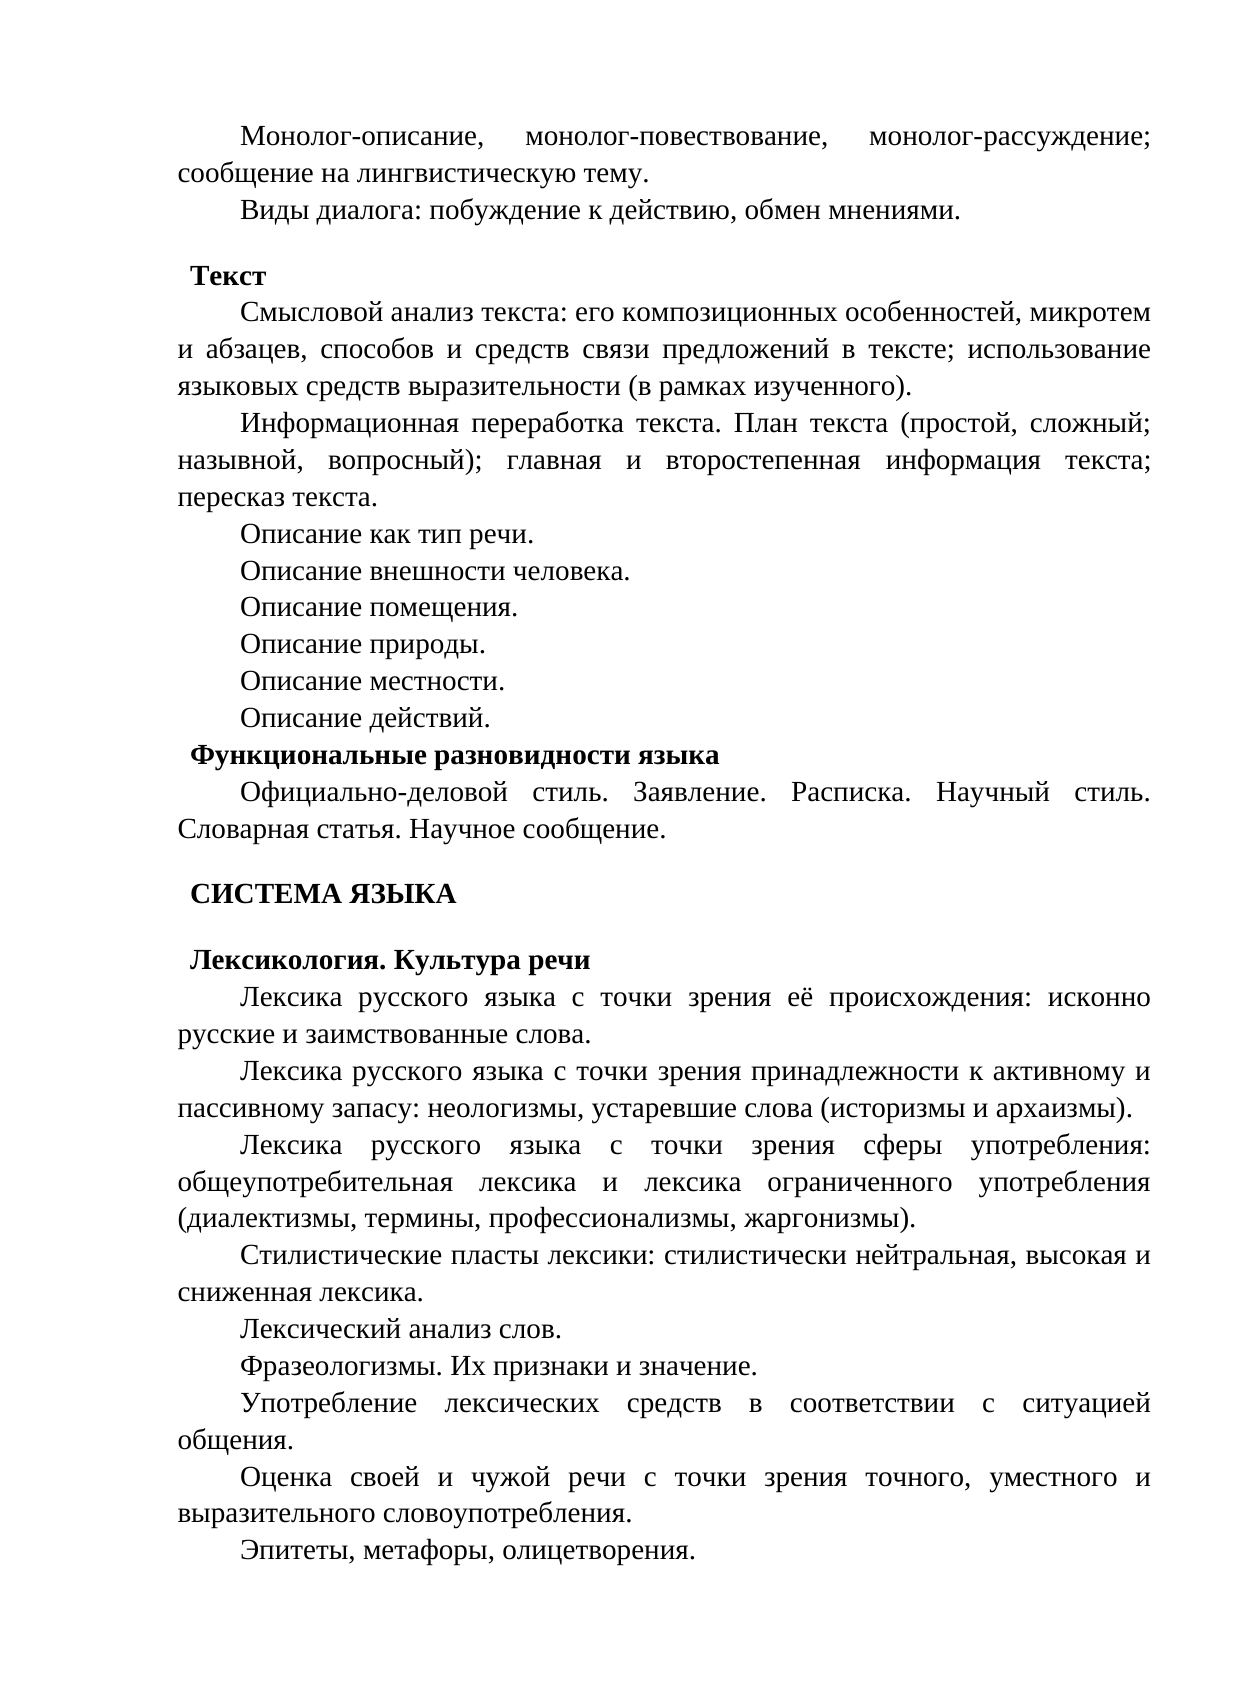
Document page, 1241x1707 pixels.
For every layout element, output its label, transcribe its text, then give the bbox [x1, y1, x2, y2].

text Описание действий. [177, 700, 1152, 734]
text Официально-деловой стиль. Заявление. Расписка. Научный стиль. Словарная статья. Научное сообщение. [177, 774, 1152, 844]
text Лексика русского языка с точки зрения её происхождения: исконно русские и заимствованные слова. [177, 979, 1152, 1050]
text Употребление лексических средств в соответствии с ситуацией общения. [177, 1385, 1152, 1455]
text Информационная переработка текста. План текста (простой, сложный; назывной, вопросный); главная и второстепенная ­информация текста; пересказ текста. [177, 405, 1152, 512]
text Лексика русского языка с точки зрения принадлежности к активному и пассивному запасу: неологизмы, устаревшие слова (историзмы и архаизмы). [177, 1053, 1152, 1123]
text Описание помещения. [177, 589, 1152, 623]
text Стилистические пласты лексики: стилистически нейтральная, высокая и сниженная лексика. [177, 1237, 1152, 1308]
text Функциональные разновидности языка [190, 737, 1152, 771]
text Смысловой анализ текста: его композиционных особенностей, микротем и абзацев, способов и средств связи предложений в тексте; использование языковых средств выразительности (в рамках изученного). [177, 294, 1152, 402]
text Текст [190, 258, 1152, 291]
text Оценка своей и чужой речи с точки зрения точного, уместного и выразительного словоупотребления. [177, 1459, 1152, 1529]
text Описание как тип речи. [177, 516, 1152, 549]
text Лексика русского языка с точки зрения сферы употребления: общеупотребительная лексика и лексика ограниченного употребления (диалектизмы, термины, профессионализмы, жарго­низмы). [177, 1127, 1152, 1234]
text СИСТЕМА ЯЗЫКА [190, 877, 1152, 910]
text Виды диалога: побуждение к действию, обмен мнениями. [177, 192, 1152, 225]
text Лексикология. Культура речи [190, 942, 1152, 976]
text Фразеологизмы. Их признаки и значение. [177, 1348, 1152, 1382]
text Описание местности. [177, 663, 1152, 697]
text Монолог-описание, монолог-повествование, монолог-рассуждение; сообщение на лингвистическую тему. [177, 118, 1152, 188]
text Описание внешности человека. [177, 553, 1152, 586]
text Описание природы. [177, 626, 1152, 660]
text Эпитеты, метафоры, олицетворения. [177, 1532, 1152, 1566]
text Лексический анализ слов. [177, 1311, 1152, 1345]
